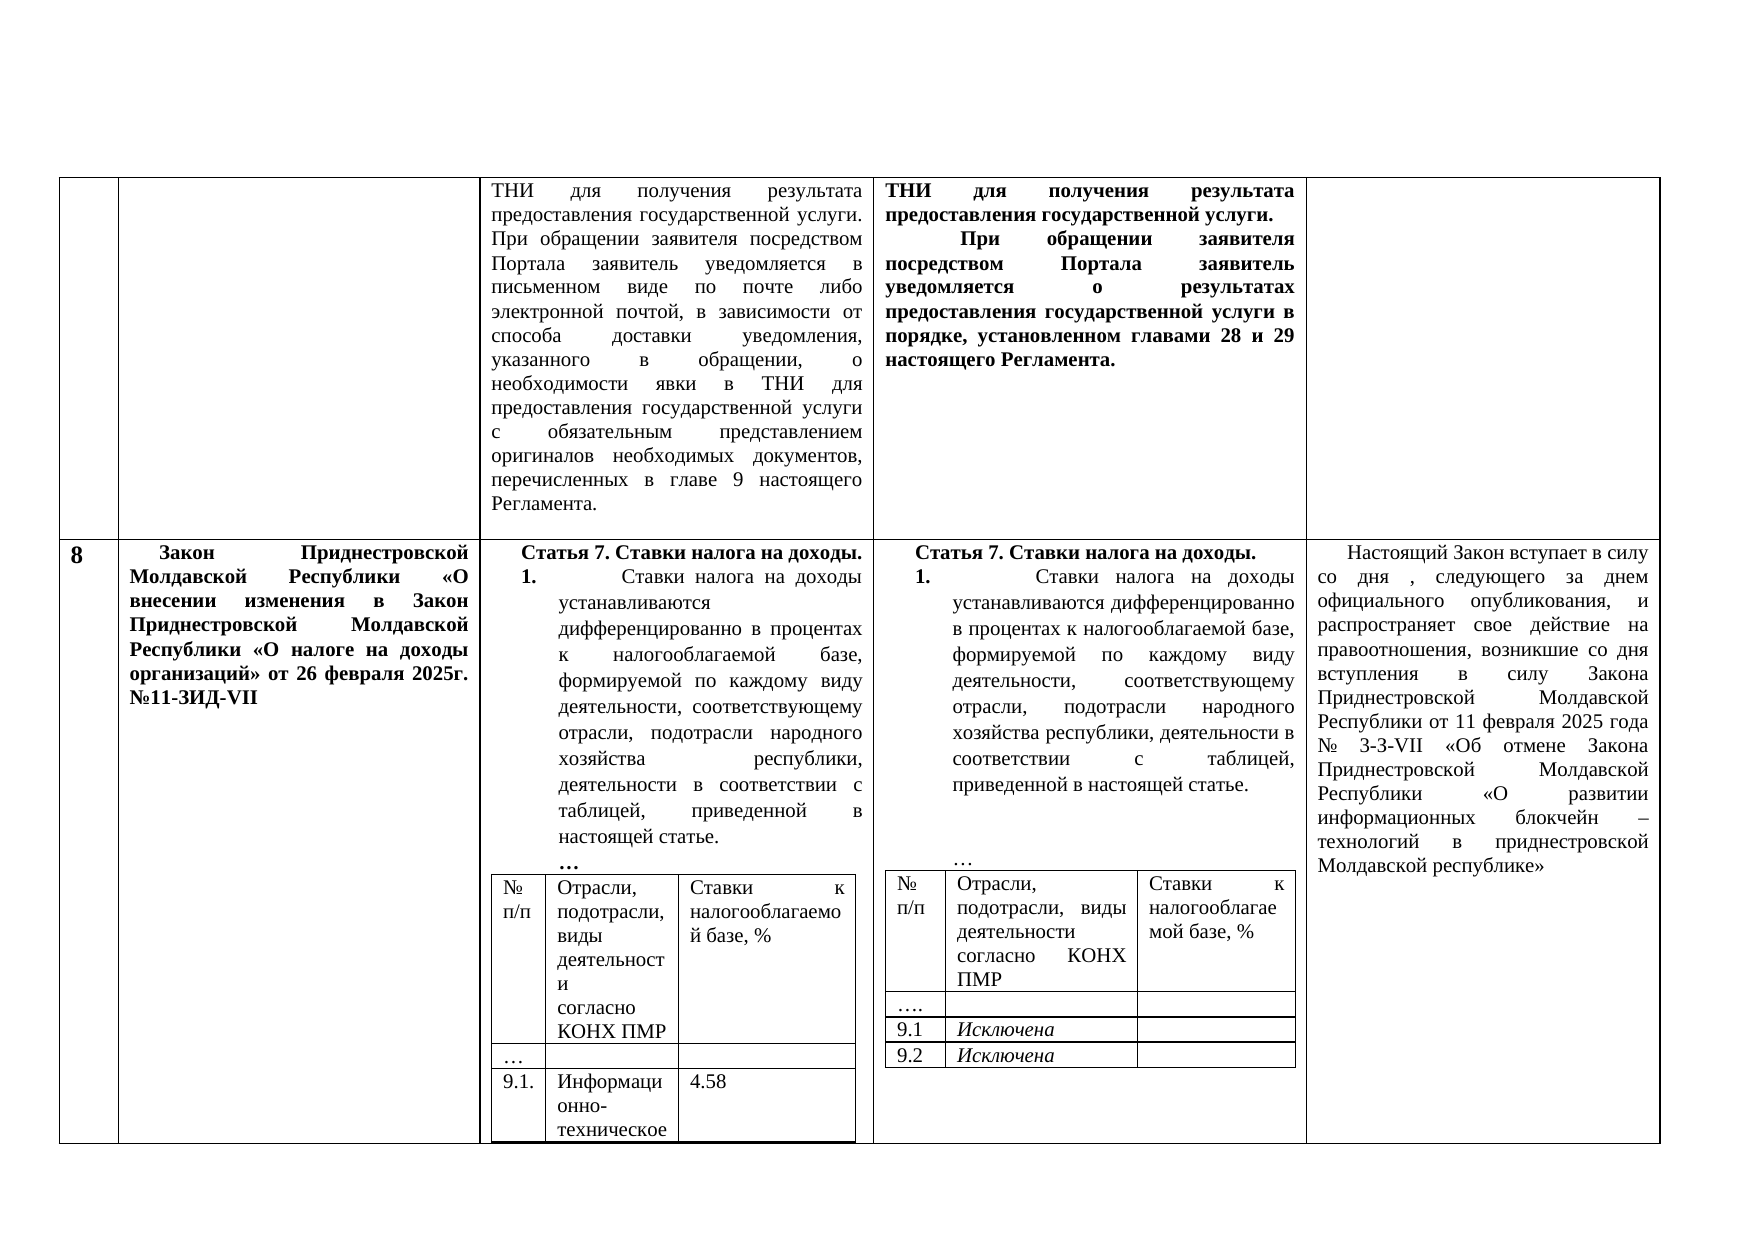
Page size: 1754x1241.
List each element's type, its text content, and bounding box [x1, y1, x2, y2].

table_cell [1307, 178, 1659, 539]
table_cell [481, 540, 873, 1142]
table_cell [1307, 540, 1659, 1142]
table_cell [481, 178, 873, 539]
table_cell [874, 540, 1306, 1142]
table_cell [60, 178, 118, 539]
table_cell 8 [60, 540, 118, 1142]
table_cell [119, 540, 479, 1142]
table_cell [874, 178, 1306, 539]
table_cell [119, 178, 479, 539]
